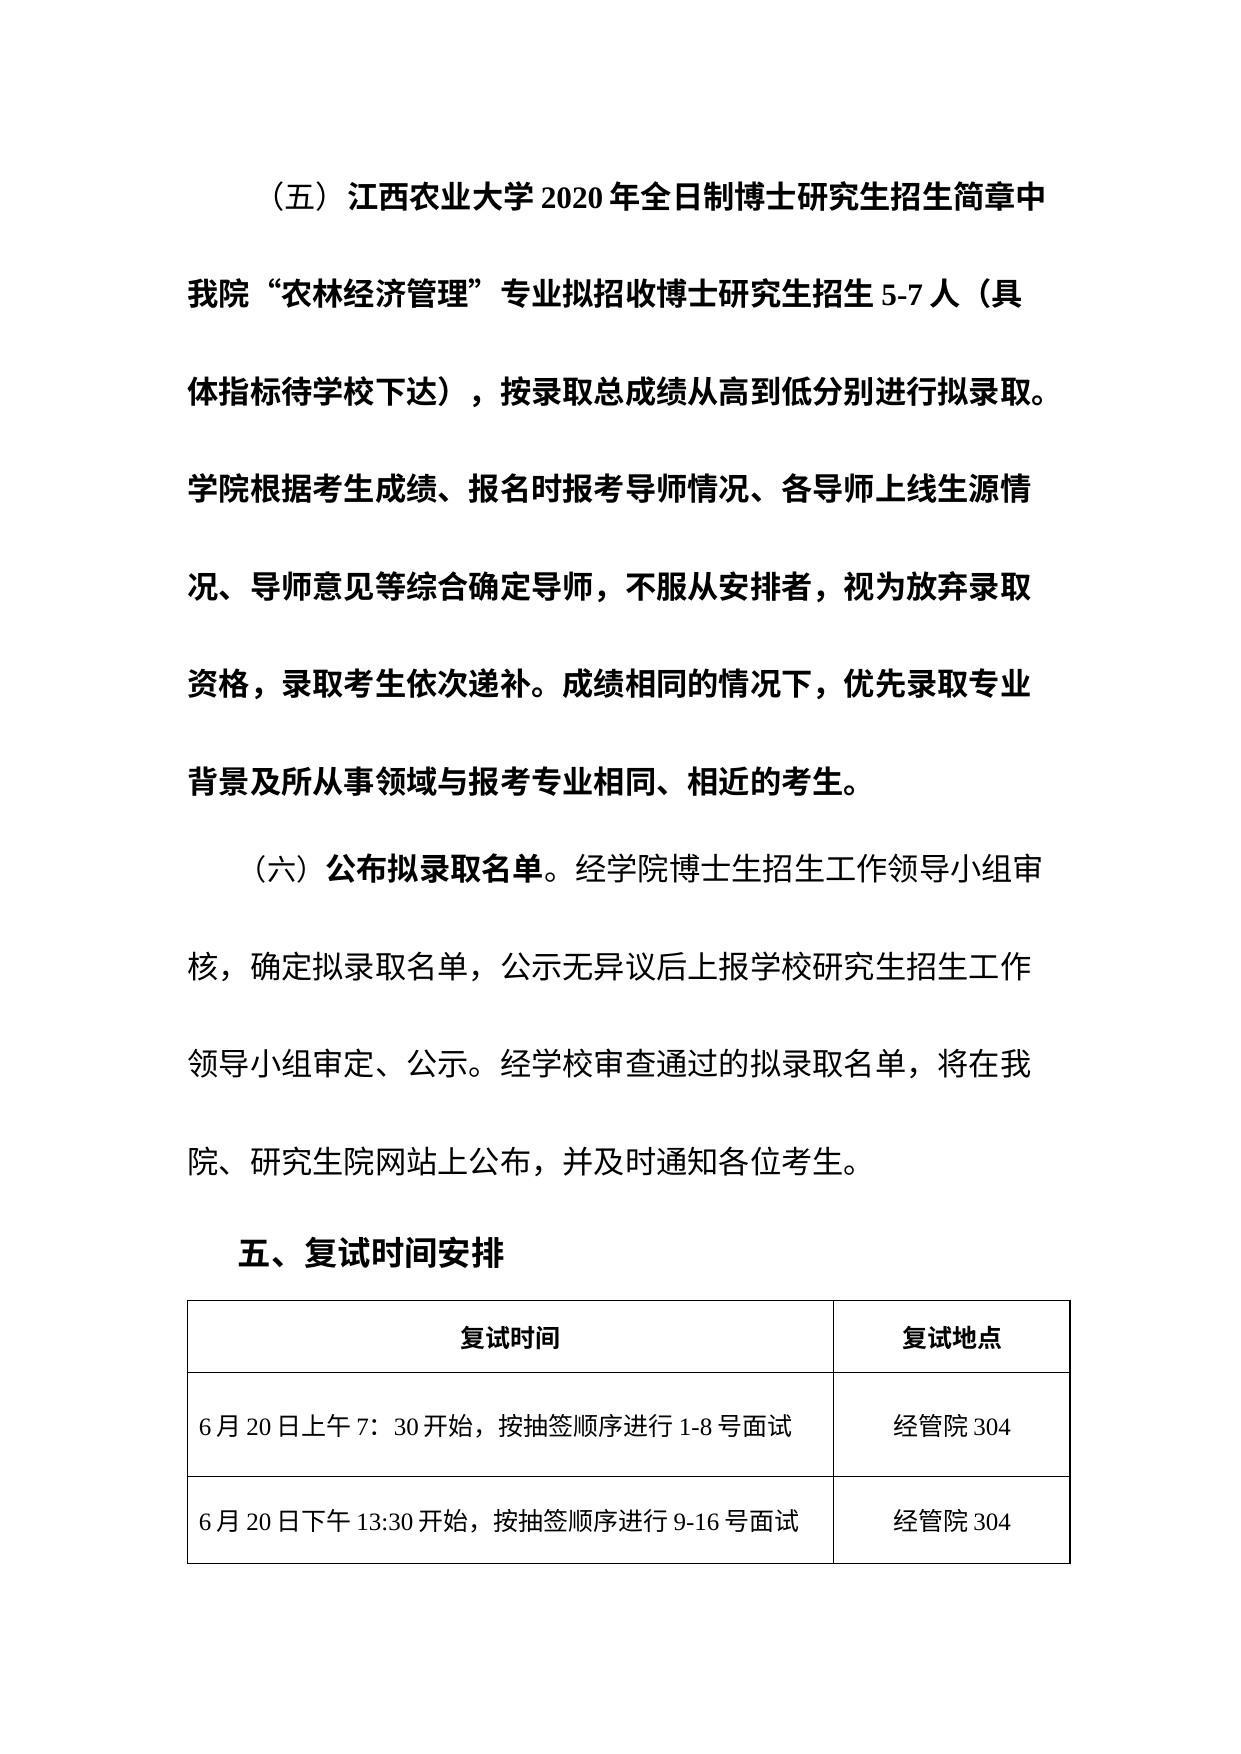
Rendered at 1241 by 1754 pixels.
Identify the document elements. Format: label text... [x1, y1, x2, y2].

table_header 复试地点 [834, 1301, 1069, 1372]
text （五）江西农业大学2020年全日制博士研究生招生简章中我院“农林经济管理”专业拟招收博士研究生招生5-7人（具体指标待学校下达），按录取总成绩从高到低分别进行拟录取。学院根据考生成绩、报名时报考导师情况、各导师上线生源情况、导师意见等综合确定导师，不服从安排者，视为放弃录取资格，录取考生依次递补。成绩相同的情况下，优先录取专业背景及所从事领域与报考专业相同、相近的考生。 [187, 162, 1053, 812]
table_cell 6月20日下午13:30开始，按抽签顺序进行9-16号面试 [188, 1477, 833, 1563]
text 五、复试时间安排 [187, 1227, 1053, 1275]
table_header 复试时间 [188, 1301, 833, 1372]
text （六）公布拟录取名单。经学院博士生招生工作领导小组审核，确定拟录取名单，公示无异议后上报学校研究生招生工作领导小组审定、公示。经学校审查通过的拟录取名单，将在我院、研究生院网站上公布，并及时通知各位考生。 [187, 834, 1053, 1192]
table_cell 经管院304 [834, 1373, 1069, 1476]
table_cell 6月20日上午7：30开始，按抽签顺序进行1-8号面试 [188, 1373, 833, 1476]
table_cell 经管院304 [834, 1477, 1069, 1563]
